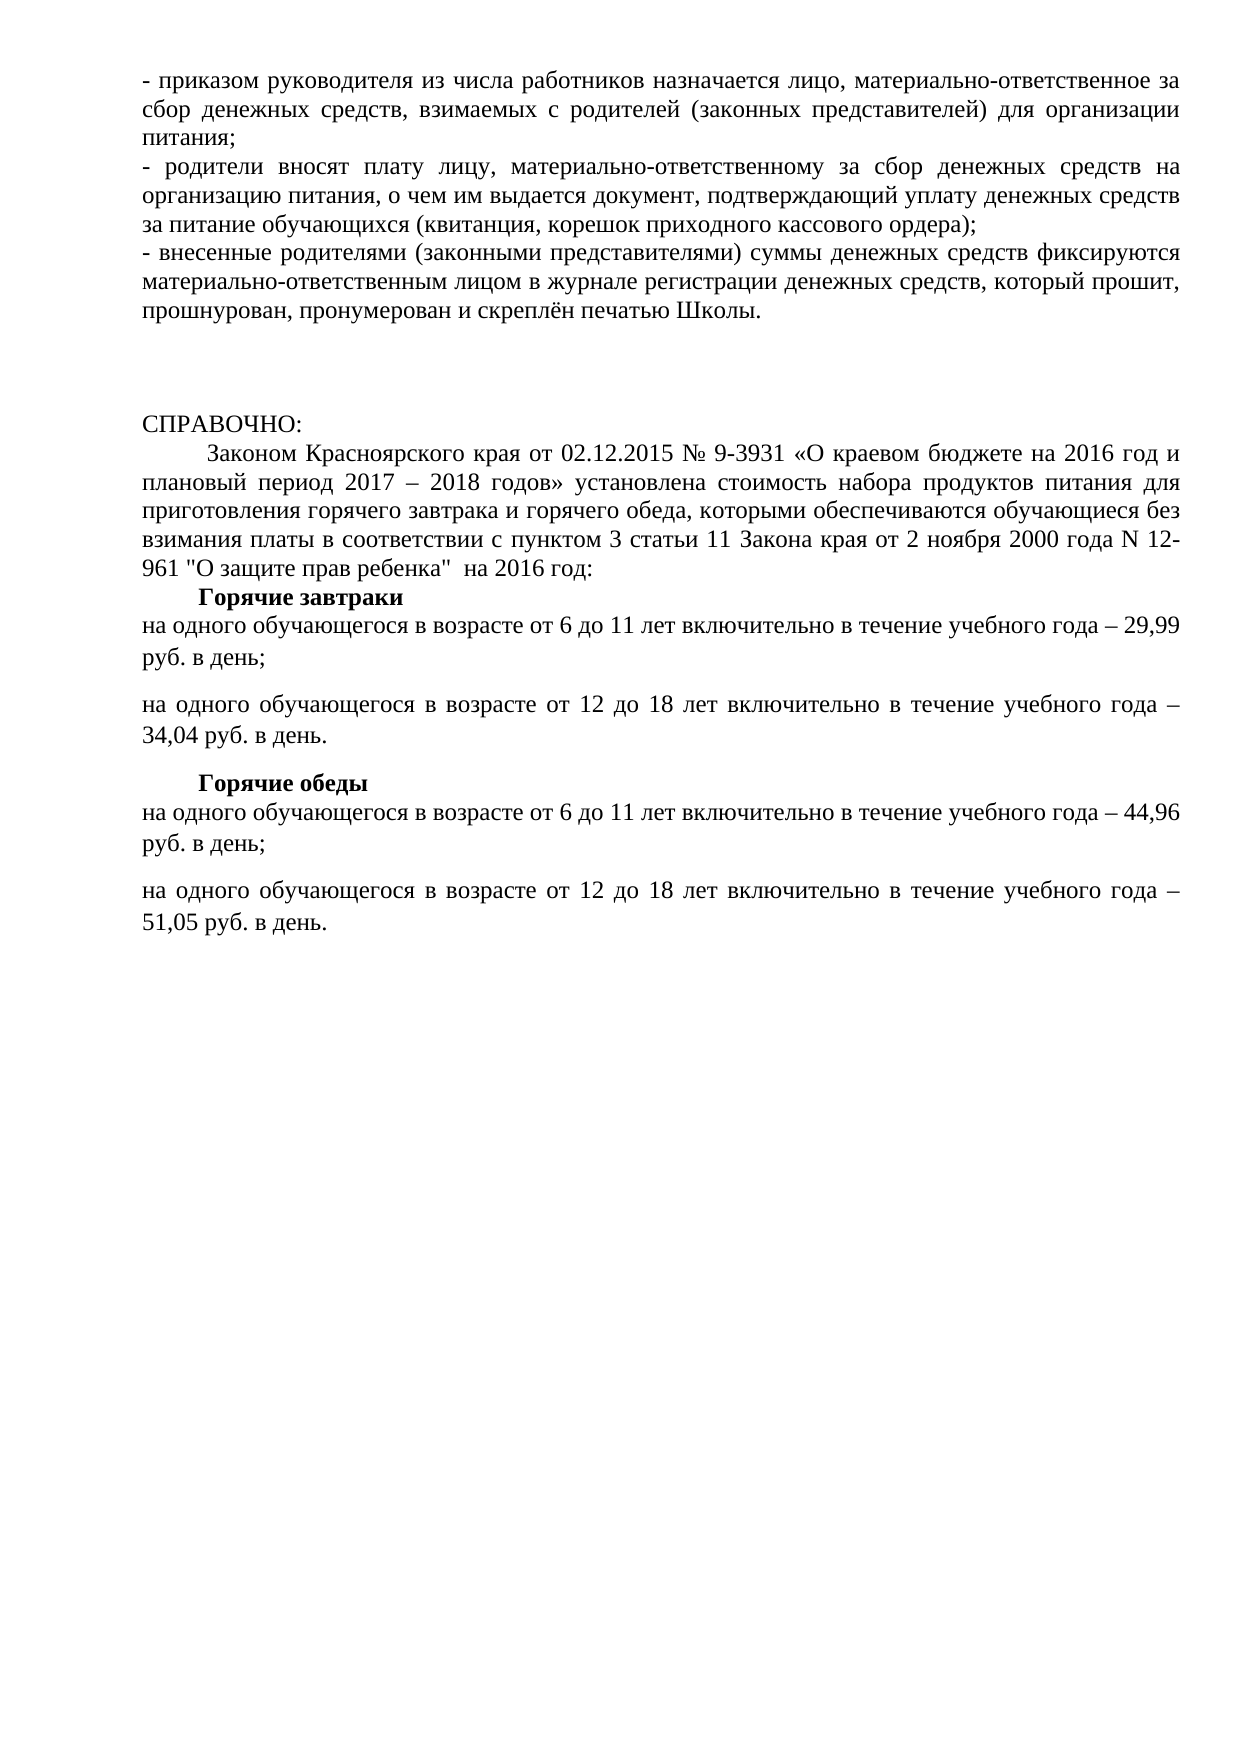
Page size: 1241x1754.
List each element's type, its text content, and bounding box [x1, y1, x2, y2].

text на одного обучающегося в возрасте от 6 до 11 лет включительно в течение учебного года – 29,99 руб. в день; [142, 611, 1181, 670]
text - внесенные родителями (законными представителями) суммы денежных средств фиксируются материально-ответственным лицом в журнале регистрации денежных средств, который прошит, прошнурован, пронумерован и скреплён печатью Школы. [142, 237, 1181, 324]
text - приказом руководителя из числа работников назначается лицо, материально-ответственное за сбор денежных средств, взимаемых с родителей (законных представителей) для организации питания; [142, 65, 1181, 151]
text Горячие завтраки [142, 582, 1181, 611]
text СПРАВОЧНО: [142, 409, 1181, 438]
text Горячие обеды [142, 768, 1181, 797]
text Законом Красноярского края от 02.12.2015 № 9-3931 «О краевом бюджете на 2016 год и плановый период 2017 – 2018 годов» установлена стоимость набора продуктов питания для приготовления горячего завтрака и горячего обеда, которыми обеспечиваются обучающиеся без взимания платы в соответствии с пунктом 3 статьи 11 Закона края от 2 ноября 2000 года N 12-961 "О защите прав ребенка" на 2016 год: [142, 438, 1181, 582]
text - родители вносят плату лицу, материально-ответственному за сбор денежных средств на организацию питания, о чем им выдается документ, подтверждающий уплату денежных средств за питание обучающихся (квитанция, корешок приходного кассового ордера); [142, 151, 1181, 237]
text на одного обучающегося в возрасте от 12 до 18 лет включительно в течение учебного года – 34,04 руб. в день. [142, 689, 1181, 749]
text на одного обучающегося в возрасте от 6 до 11 лет включительно в течение учебного года – 44,96 руб. в день; [142, 797, 1181, 857]
text на одного обучающегося в возрасте от 12 до 18 лет включительно в течение учебного года – 51,05 руб. в день. [142, 876, 1181, 935]
